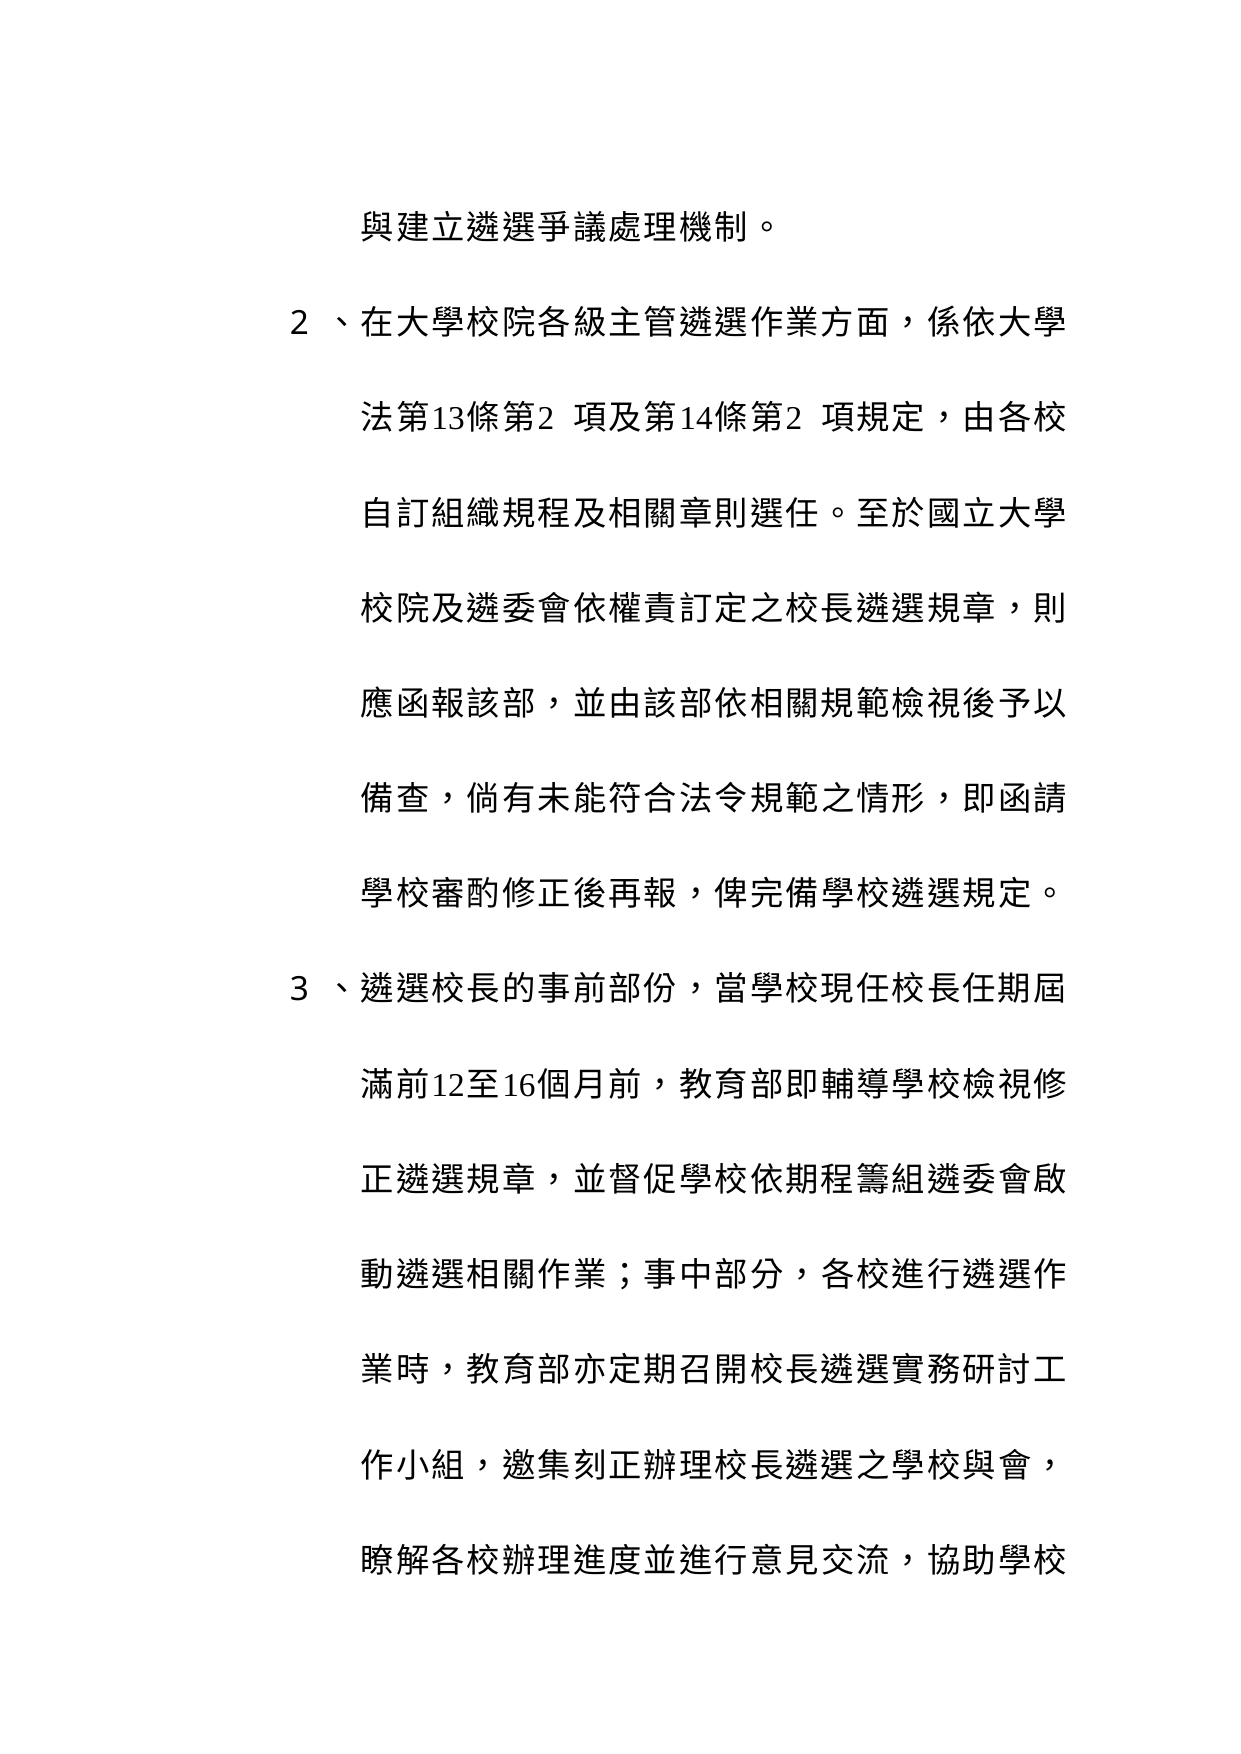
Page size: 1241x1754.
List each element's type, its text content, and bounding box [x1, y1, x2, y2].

subtitle 在大學校院各級主管遴選作業方面，係依大學法第13條第2項及第14條第2項規定，由各校自訂組織規程及相關章則選任。至於國立大學校院及遴委會依權責訂定之校長遴選規章，則應函報該部，並由該部依相關規範檢視後予以備查，倘有未能符合法令規範之情形，即函請學校審酌修正後再報，俾完備學校遴選規定。 [272, 272, 1069, 939]
subtitle 國立臺灣大學107年發生校長遴選爭議後，教育部於108年8月1日公布國立大學校長遴選委員會組織及運作辦法修正總說明，係為強化校長候選人資格審查機制、候選人擔任重要職務之資訊揭露、遴委會委員利益迴避與自律規範等，並明確劃分校務會議與遴委會間之權責與建立遴選爭議處理機制。 [272, 177, 1069, 272]
